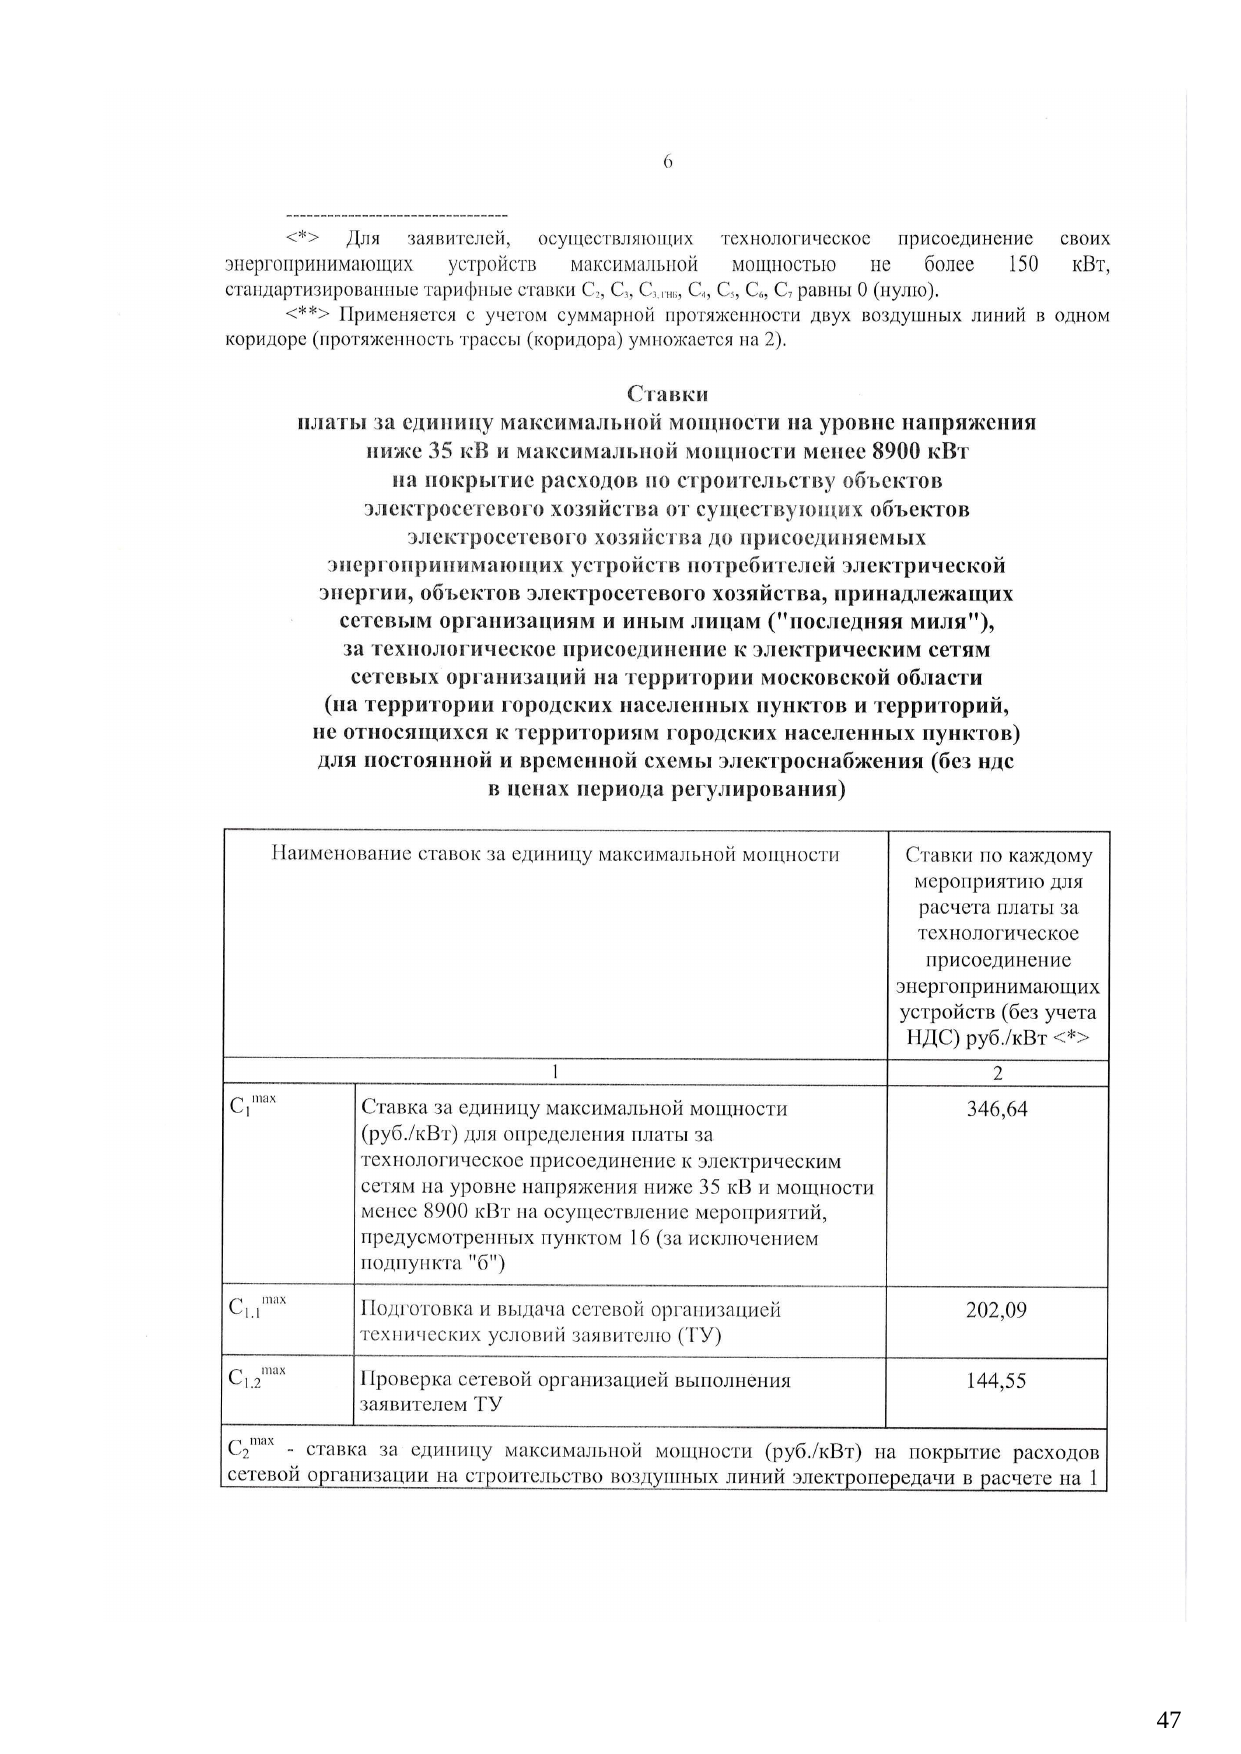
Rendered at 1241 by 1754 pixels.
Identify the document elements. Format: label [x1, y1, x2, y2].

picture [103, 88, 1188, 1622]
